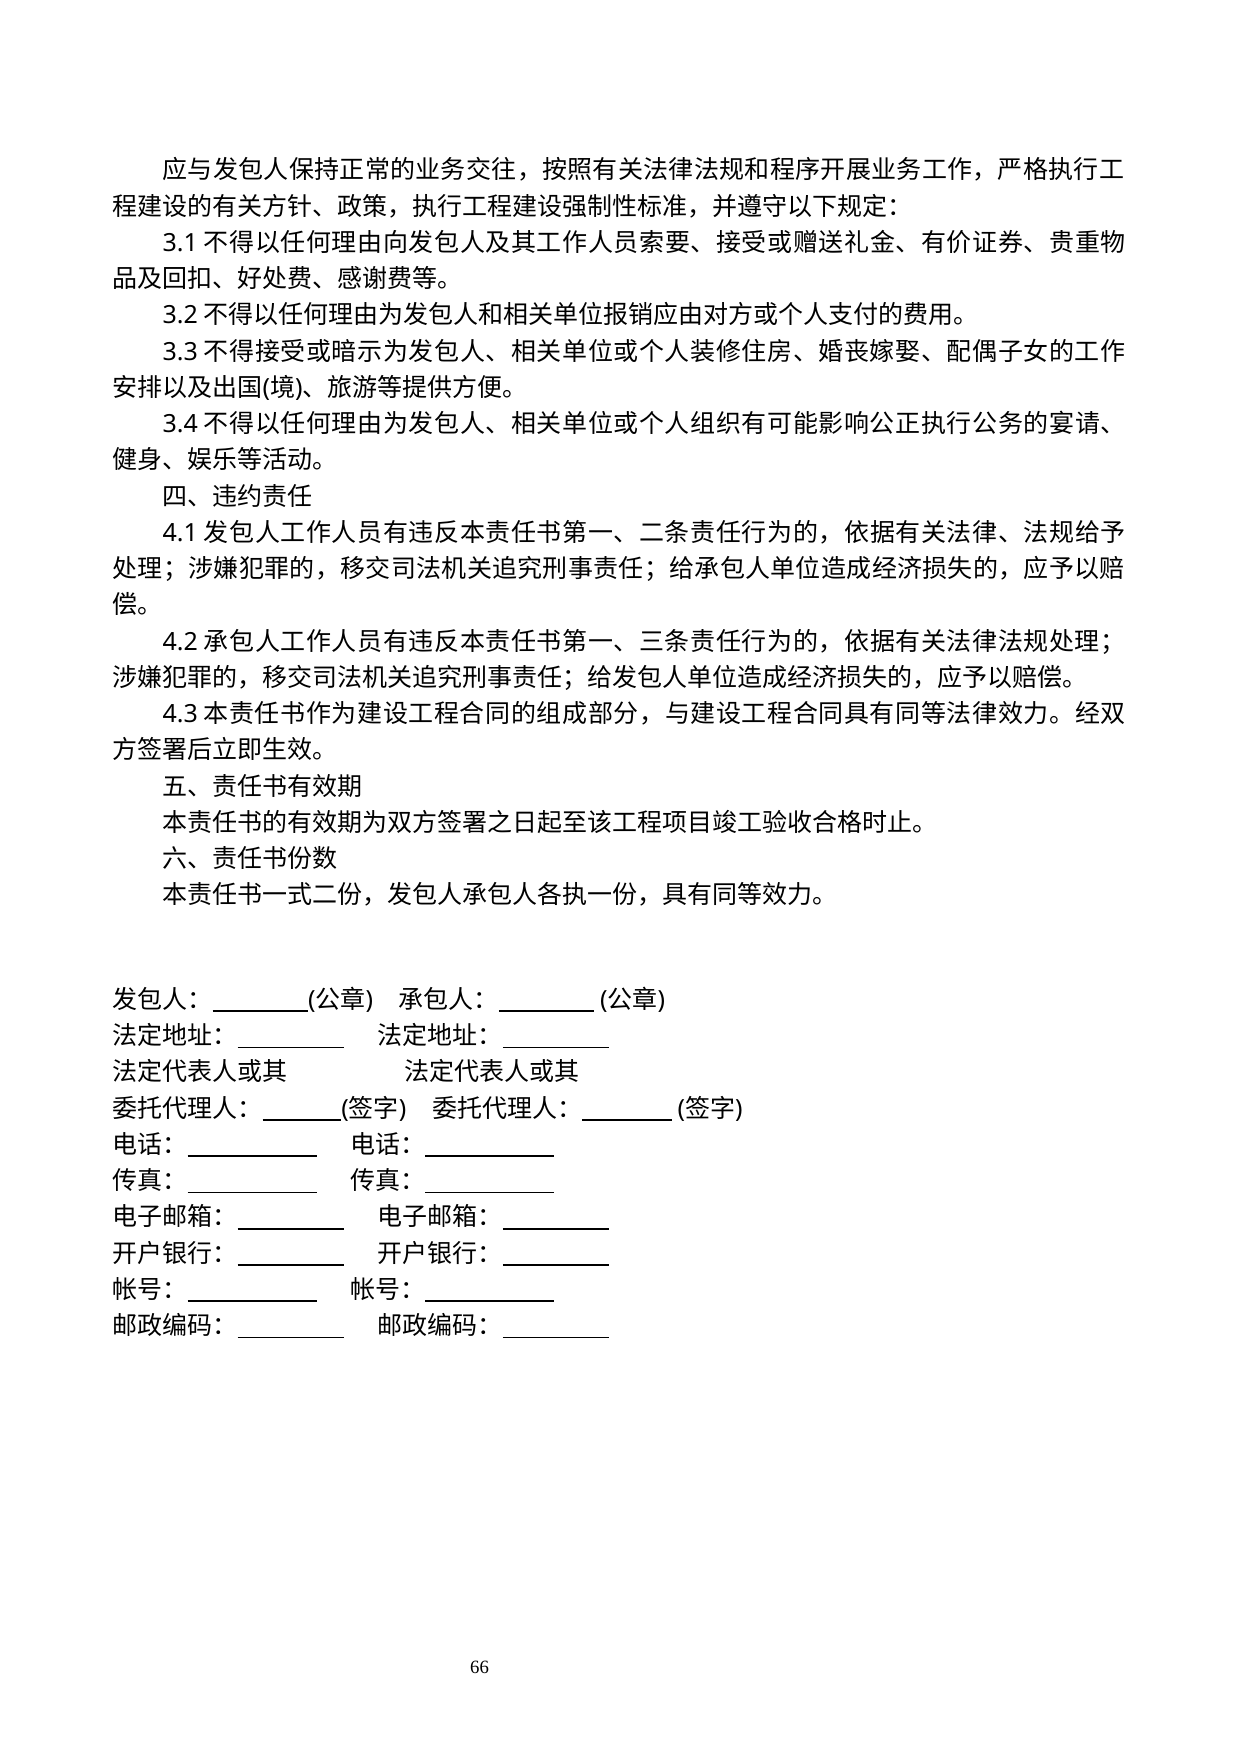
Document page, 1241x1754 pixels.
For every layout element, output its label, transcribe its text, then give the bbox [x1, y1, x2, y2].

text 本责任书一式二份，发包人承包人各执一份，具有同等效力。 [112, 875, 1128, 911]
text 3.3不得接受或暗示为发包人、相关单位或个人装修住房、婚丧嫁娶、配偶子女的工作安排以及出国(境)、旅游等提供方便。 [112, 331, 1128, 404]
text 邮政编码： 邮政编码： [112, 1306, 1128, 1342]
text 4.1发包人工作人员有违反本责任书第一、二条责任行为的，依据有关法律、法规给予处理；涉嫌犯罪的，移交司法机关追究刑事责任；给承包人单位造成经济损失的，应予以赔偿。 [112, 512, 1128, 621]
text 开户银行： 开户银行： [112, 1233, 1128, 1269]
text 电话： 电话： [112, 1124, 1128, 1161]
text 3.2不得以任何理由为发包人和相关单位报销应由对方或个人支付的费用。 [112, 295, 1128, 331]
text 电子邮箱： 电子邮箱： [112, 1197, 1128, 1233]
text 法定代表人或其 法定代表人或其 [112, 1052, 1128, 1088]
text 委托代理人： (签字) 委托代理人： (签字) [112, 1088, 1128, 1124]
text 应与发包人保持正常的业务交往，按照有关法律法规和程序开展业务工作，严格执行工程建设的有关方针、政策，执行工程建设强制性标准，并遵守以下规定： [112, 150, 1128, 222]
text 3.1不得以任何理由向发包人及其工作人员索要、接受或赠送礼金、有价证券、贵重物品及回扣、好处费、感谢费等。 [112, 222, 1128, 295]
text 四、违约责任 [112, 476, 1128, 512]
text 传真： 传真： [112, 1161, 1128, 1197]
text 帐号： 帐号： [112, 1269, 1128, 1306]
text 3.4不得以任何理由为发包人、相关单位或个人组织有可能影响公正执行公务的宴请、健身、娱乐等活动。 [112, 404, 1128, 476]
text 本责任书的有效期为双方签署之日起至该工程项目竣工验收合格时止。 [112, 802, 1128, 839]
text 4.2承包人工作人员有违反本责任书第一、三条责任行为的，依据有关法律法规处理；涉嫌犯罪的，移交司法机关追究刑事责任；给发包人单位造成经济损失的，应予以赔偿。 [112, 621, 1128, 694]
text 法定地址： 法定地址： [112, 1016, 1128, 1052]
text 六、责任书份数 [112, 839, 1128, 875]
text 发包人： (公章) 承包人： (公章) [112, 979, 1128, 1016]
text 五、责任书有效期 [112, 766, 1128, 802]
text 4.3本责任书作为建设工程合同的组成部分，与建设工程合同具有同等法律效力。经双方签署后立即生效。 [112, 694, 1128, 766]
